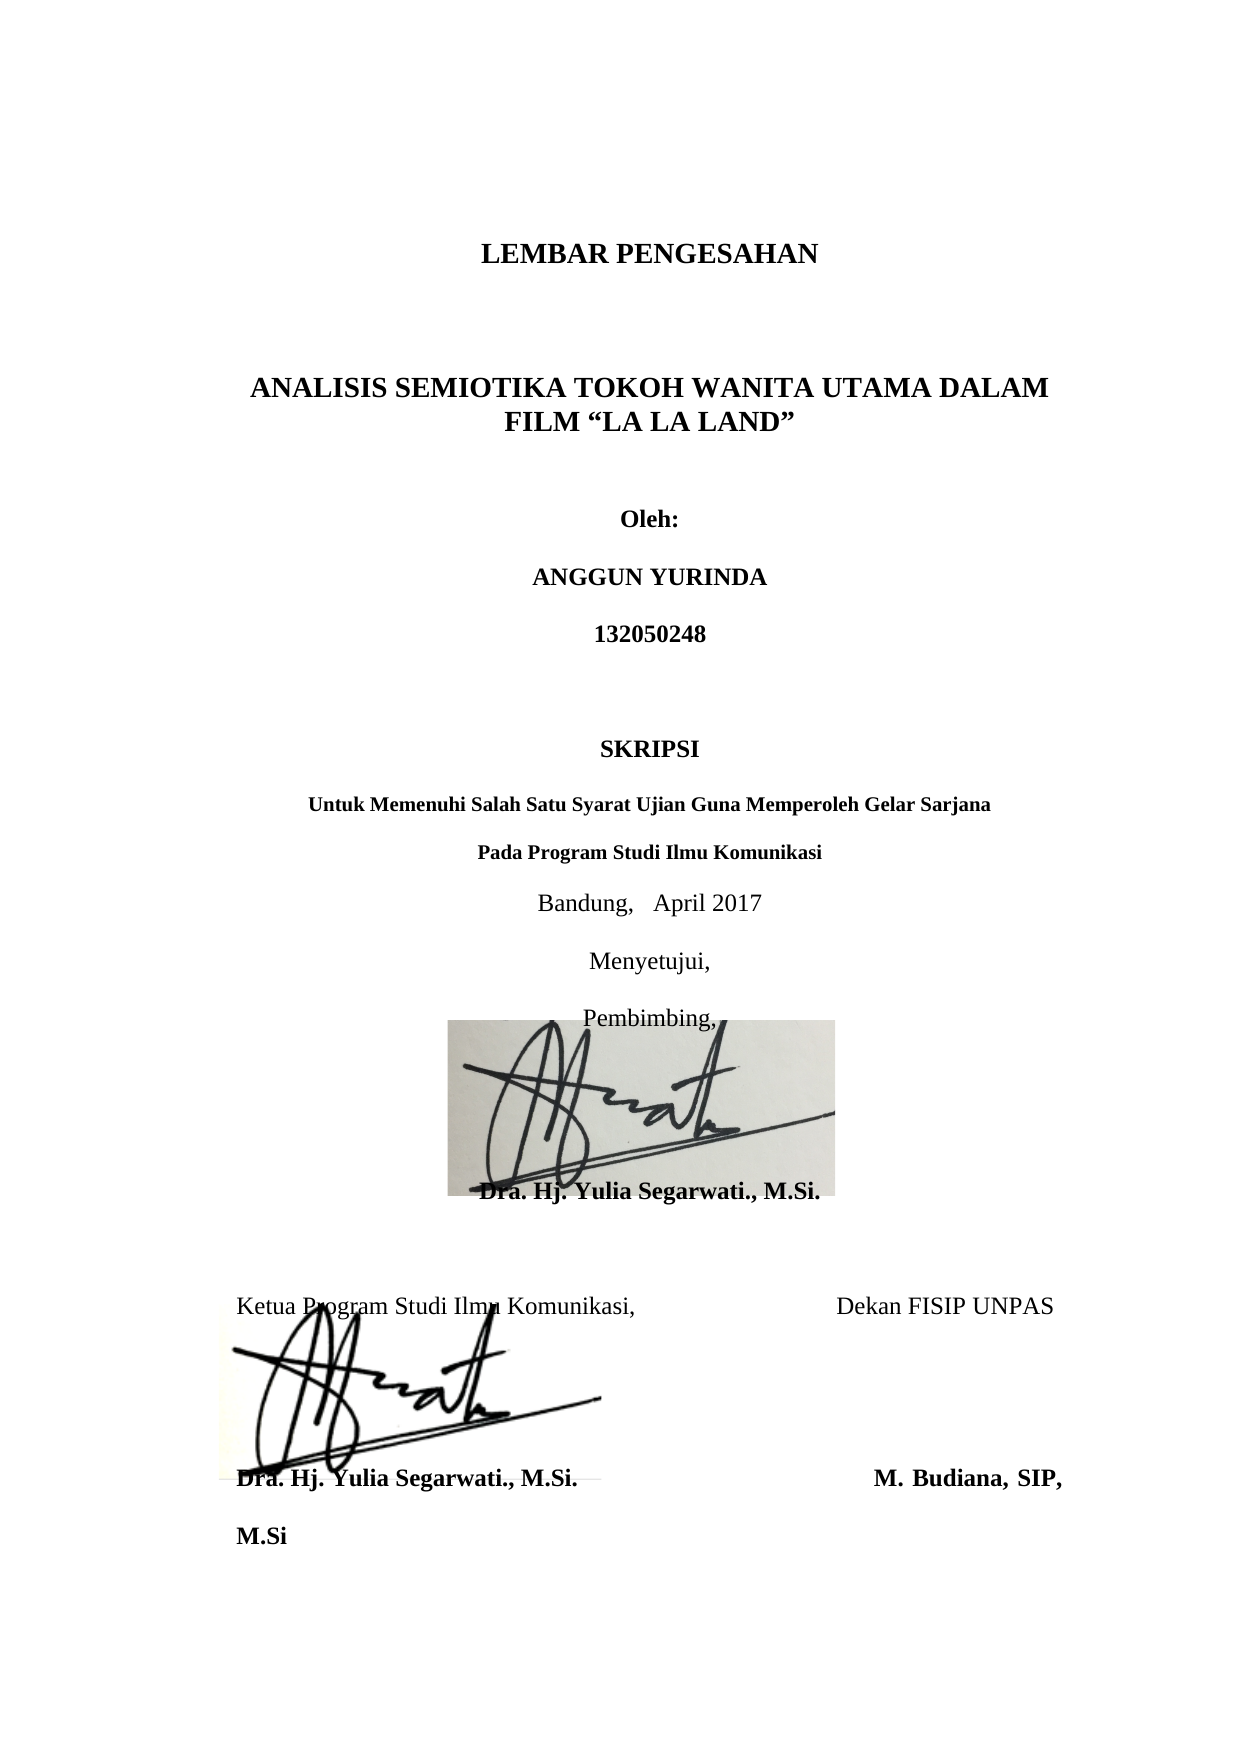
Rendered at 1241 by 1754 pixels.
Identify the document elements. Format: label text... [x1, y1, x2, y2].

text Menyetujui, [236, 946, 1063, 974]
text Ketua Program Studi Ilmu Komunikasi, Dekan FISIP UNPAS [236, 1291, 1063, 1319]
picture [447, 1032, 836, 1176]
text ANALISIS SEMIOTIKA TOKOH WANITA UTAMA DALAM FILM “LA LA LAND” [236, 370, 1063, 437]
text Oleh: [236, 504, 1063, 533]
text Pembimbing, [236, 1003, 1063, 1032]
text Pada Program Studi Ilmu Komunikasi [236, 840, 1063, 864]
text SKRIPSI [236, 734, 1063, 763]
text LEMBAR PENGESAHAN [236, 236, 1063, 270]
picture [218, 1304, 602, 1481]
text ANGGUN YURINDA [236, 562, 1063, 591]
text Bandung, April 2017 [236, 888, 1063, 917]
text 132050248 [236, 619, 1063, 648]
text Dra. Hj. Yulia Segarwati., M.Si. [236, 1176, 1063, 1204]
text Untuk Memenuhi Salah Satu Syarat Ujian Guna Memperoleh Gelar Sarjana [236, 792, 1063, 816]
text Dra. Hj. Yulia Segarwati., M.Si. M. Budiana, SIP, M.Si [236, 1463, 1063, 1549]
